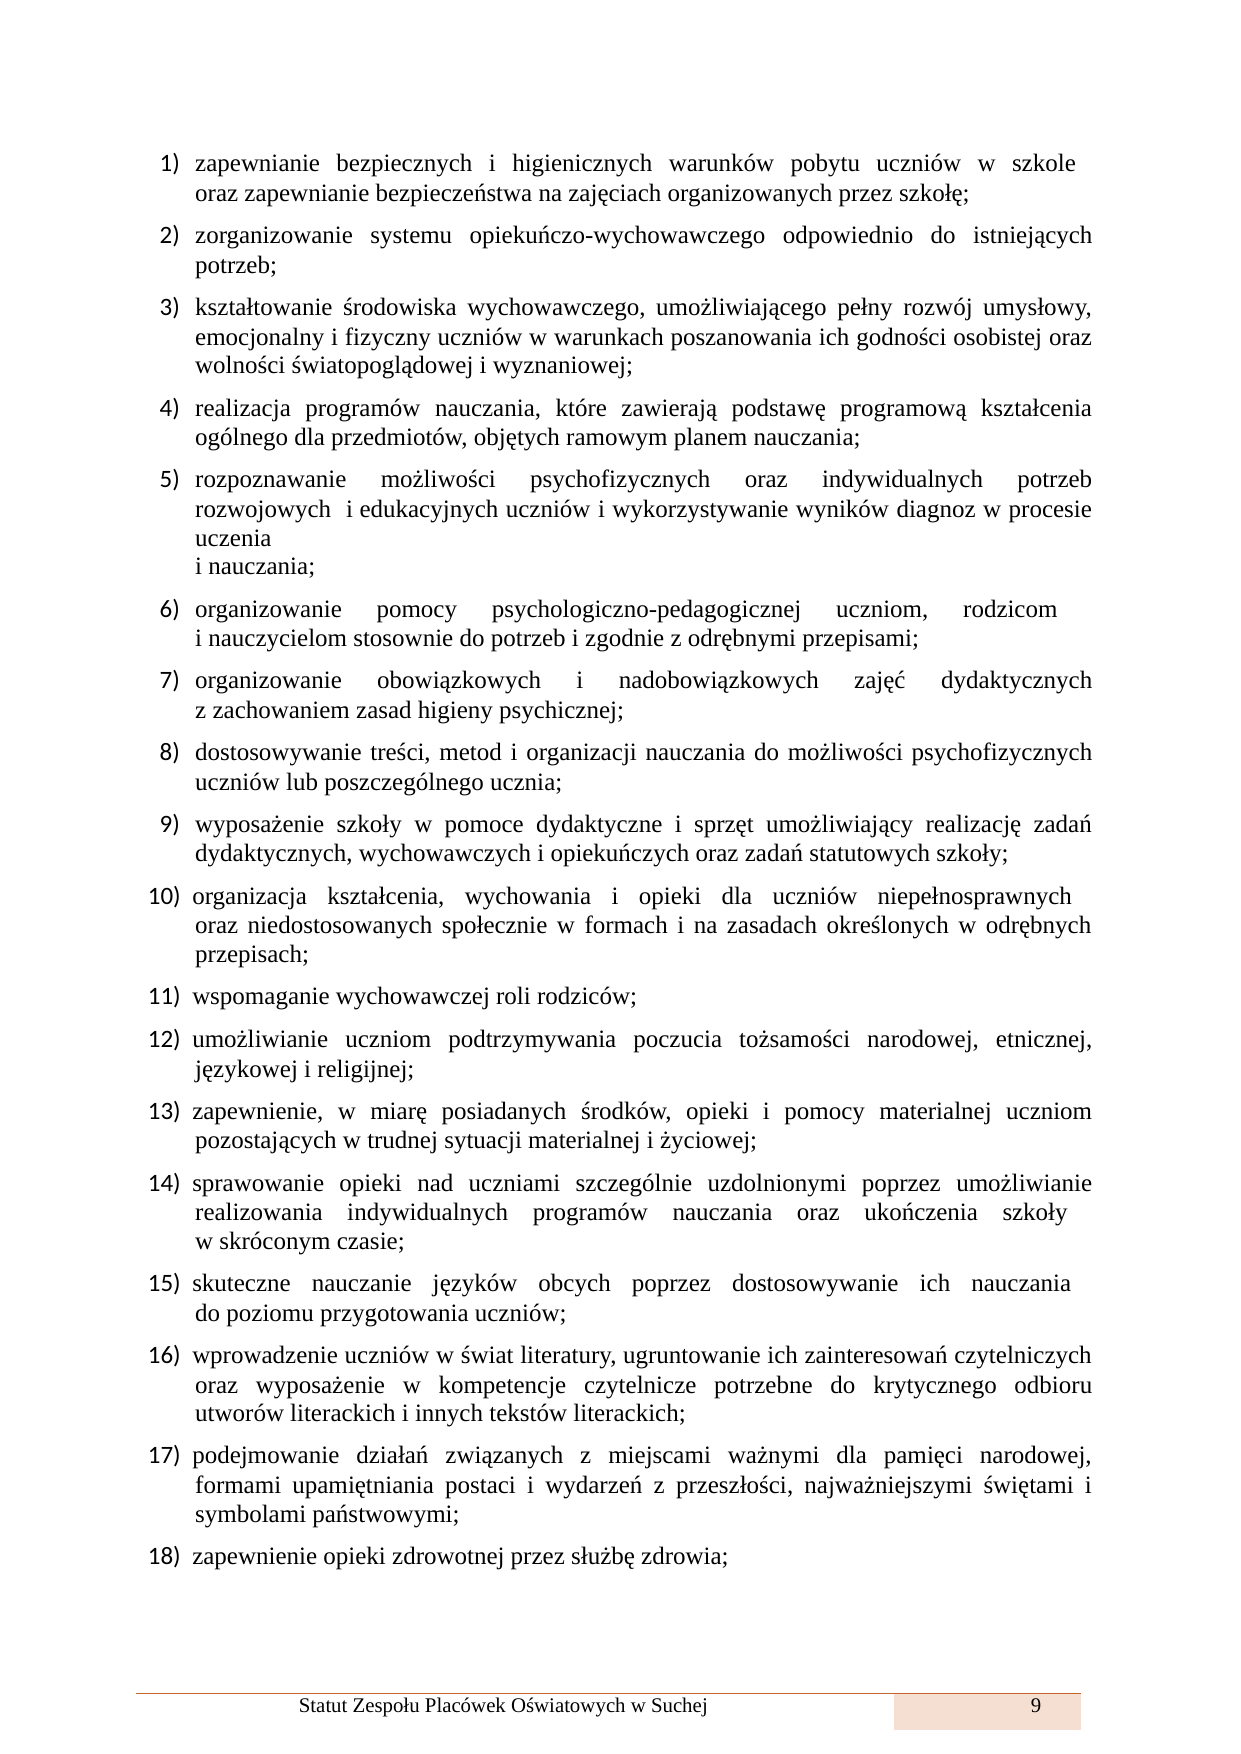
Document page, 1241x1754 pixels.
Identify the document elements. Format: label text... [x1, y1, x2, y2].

list organizacja kształcenia, wychowania i opieki dla uczniów niepełnosprawnych oraz niedostosowanych społecznie w formach i na zasadach określonych w odrębnych przepisach; [148, 880, 1093, 968]
list skuteczne nauczanie języków obcych poprzez dostosowywanie ich nauczania do poziomu przygotowania uczniów; [148, 1267, 1093, 1327]
list organizowanie pomocy psychologiczno-pedagogicznej uczniom, rodzicom i nauczycielom stosownie do potrzeb i zgodnie z odrębnymi przepisami; [159, 593, 1093, 652]
list organizowanie obowiązkowych i nadobowiązkowych zajęć dydaktycznych z zachowaniem zasad higieny psychicznej; [159, 664, 1093, 724]
list wyposażenie szkoły w pomoce dydaktyczne i sprzęt umożliwiający realizację zadań dydaktycznych, wychowawczych i opiekuńczych oraz zadań statutowych szkoły; [159, 808, 1093, 867]
list umożliwianie uczniom podtrzymywania poczucia tożsamości narodowej, etnicznej, językowej i religijnej; [148, 1023, 1093, 1083]
list zorganizowanie systemu opiekuńczo-wychowawczego odpowiednio do istniejących potrzeb; [159, 219, 1093, 279]
list zapewnienie opieki zdrowotnej przez służbę zdrowia; [148, 1540, 1093, 1571]
list dostosowywanie treści, metod i organizacji nauczania do możliwości psychofizycznych uczniów lub poszczególnego ucznia; [159, 736, 1093, 796]
list realizacja programów nauczania, które zawierają podstawę programową kształcenia ogólnego dla przedmiotów, objętych ramowym planem nauczania; [159, 392, 1093, 451]
list zapewnienie, w miarę posiadanych środków, opieki i pomocy materialnej uczniom pozostających w trudnej sytuacji materialnej i życiowej; [148, 1095, 1093, 1154]
list podejmowanie działań związanych z miejscami ważnymi dla pamięci narodowej, formami upamiętniania postaci i wydarzeń z przeszłości, najważniejszymi świętami i symbolami państwowymi; [148, 1440, 1093, 1528]
list rozpoznawanie możliwości psychofizycznych oraz indywidualnych potrzeb rozwojowych i edukacyjnych uczniów i wykorzystywanie wyników diagnoz w procesie uczenia i nauczania; [159, 463, 1093, 580]
list wprowadzenie uczniów w świat literatury, ugruntowanie ich zainteresowań czytelniczych oraz wyposażenie w kompetencje czytelnicze potrzebne do krytycznego odbioru utworów literackich i innych tekstów literackich; [148, 1339, 1093, 1427]
list wspomaganie wychowawczej roli rodziców; [148, 980, 1093, 1011]
list sprawowanie opieki nad uczniami szczególnie uzdolnionymi poprzez umożliwianie realizowania indywidualnych programów nauczania oraz ukończenia szkoły w skróconym czasie; [148, 1167, 1093, 1255]
list zapewnianie bezpiecznych i higienicznych warunków pobytu uczniów w szkole oraz zapewnianie bezpieczeństwa na zajęciach organizowanych przez szkołę; [159, 148, 1093, 207]
list kształtowanie środowiska wychowawczego, umożliwiającego pełny rozwój umysłowy, emocjonalny i fizyczny uczniów w warunkach poszanowania ich godności osobistej oraz wolności światopoglądowej i wyznaniowej; [159, 291, 1093, 379]
